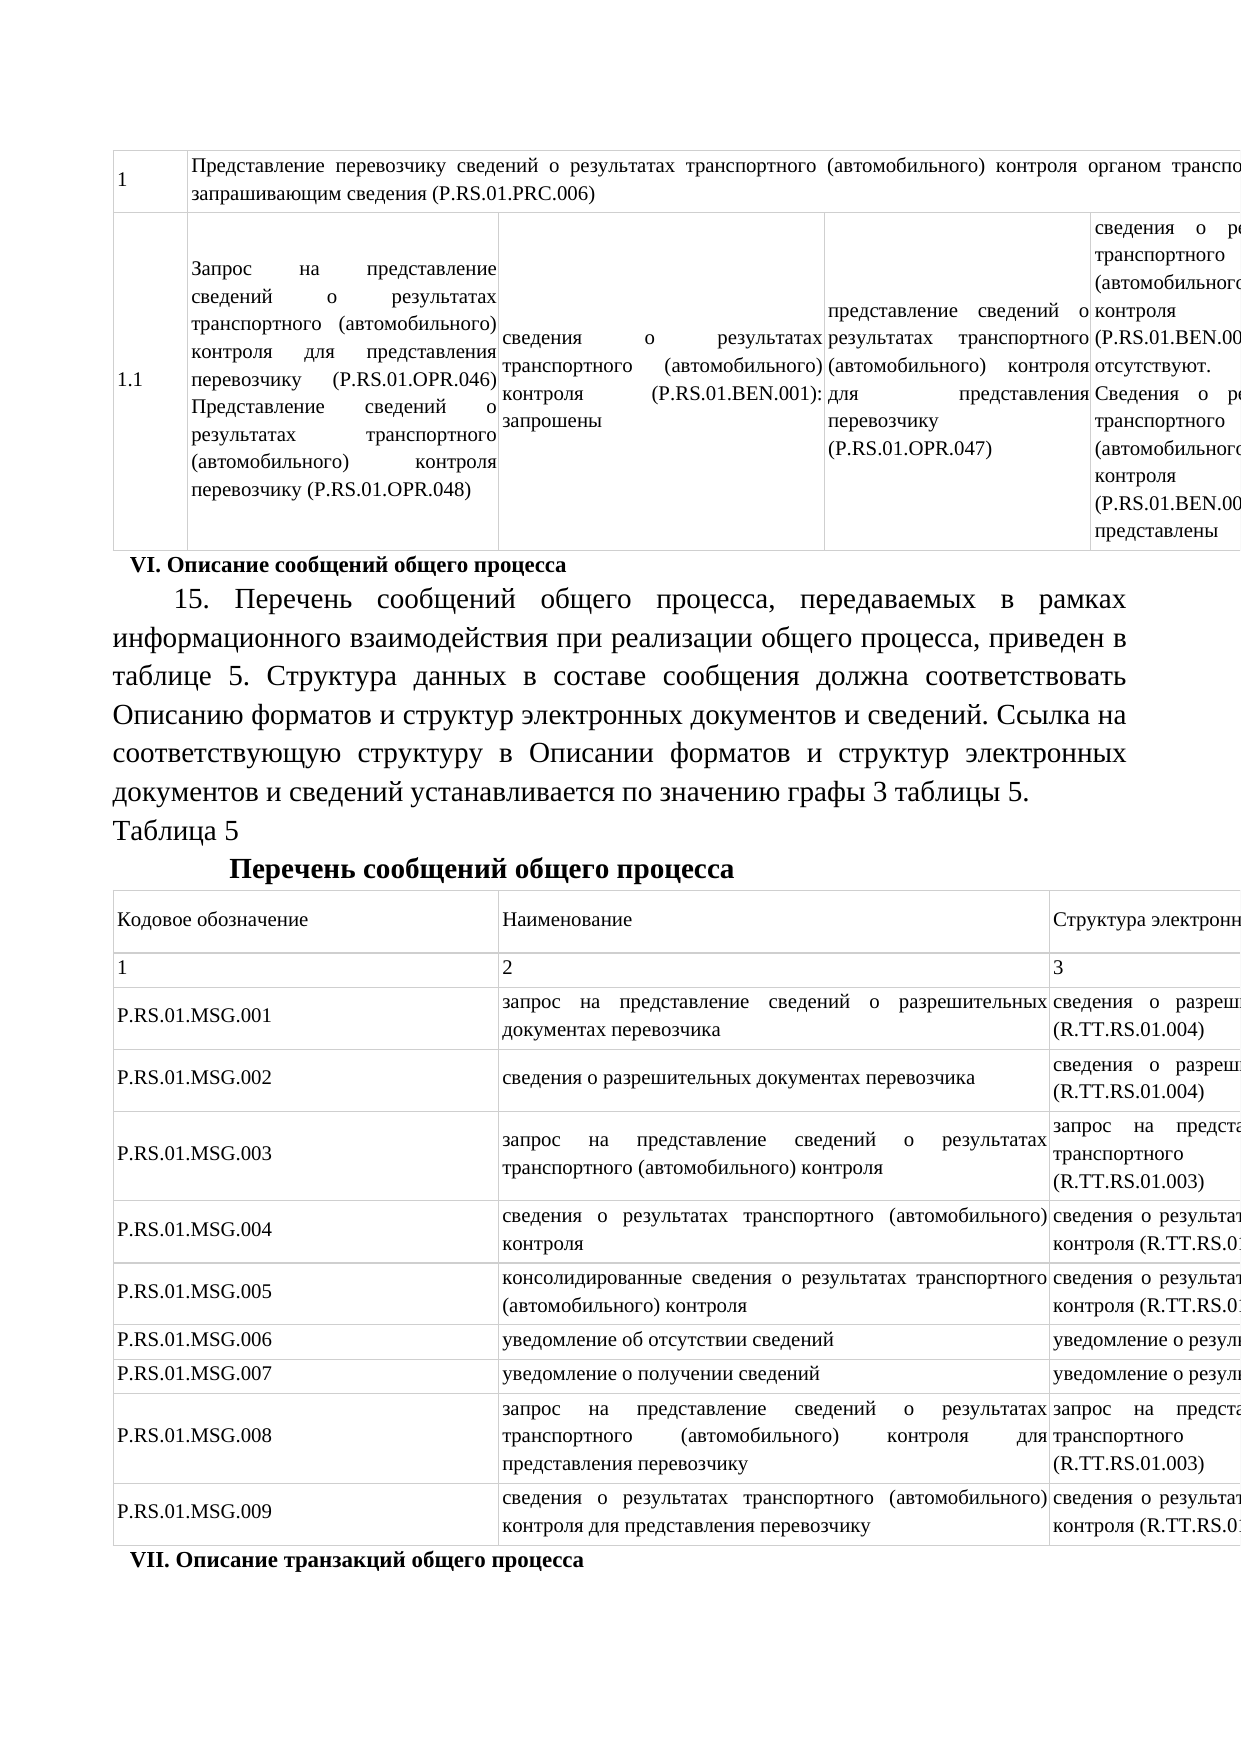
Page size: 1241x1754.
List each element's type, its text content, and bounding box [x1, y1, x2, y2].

table_cell сведения о результатах транспортного (автомобильного) контроля [499, 1201, 1049, 1262]
table_cell 1 [114, 151, 187, 212]
table_cell P.RS.01.MSG.006 [114, 1325, 498, 1358]
text 15. Перечень сообщений общего процесса, передаваемых в рамках информационного взаимодействия при реализации общего процесса, приведен в таблице 5. Структура данных в составе сообщения должна соответствовать Описанию форматов и структур электронных документов и сведений. Ссылка на соответствующую структуру в Описании форматов и структур электронных документов и сведений устанавливается по значению графы 3 таблицы 5. [112, 581, 1128, 808]
table_cell сведения о результатах транспортного (автомобильного) контроля (R.TT.RS.01.001) [1050, 1484, 1240, 1544]
text Перечень сообщений общего процесса [112, 851, 1128, 885]
table_cell сведения о результатах транспортного (автомобильного) контроля для представления перевозчику [499, 1484, 1049, 1544]
table_cell запрос на представление сведений о результатах транспортного (автомобильного) контроля (R.TT.RS.01.003) [1050, 1394, 1240, 1482]
table_cell Запрос на представление сведений о результатах транспортного (автомобильного) контроля для представления перевозчику (P.RS.01.OPR.046) Представление сведений о результатах транспортного (автомобильного) контроля перевозчику (P.RS.01.OPR.048) [188, 213, 498, 550]
table_cell уведомление о результате обработки (R.006) [1050, 1325, 1240, 1358]
text Таблица 5 [112, 813, 1128, 846]
table_cell сведения о результатах транспортного (автомобильного) контроля (P.RS.01.BEN.001): отсутствуют. Сведения о результатах транспортного (автомобильного) контроля (P.RS.01.BEN.001): представлены [1091, 213, 1240, 550]
table_cell 1 [114, 954, 498, 987]
table_cell P.RS.01.MSG.009 [114, 1484, 498, 1544]
table_header Структура электронного документа (сведений) [1050, 891, 1240, 952]
table_cell P.RS.01.MSG.003 [114, 1112, 498, 1200]
text VII. Описание транзакций общего процесса [112, 1546, 1128, 1572]
table_cell запрос на представление сведений о результатах транспортного (автомобильного) контроля (R.TT.RS.01.003) [1050, 1112, 1240, 1200]
table_cell сведения о результатах транспортного (автомобильного) контроля (R.TT.RS.01.001) [1050, 1201, 1240, 1262]
table_cell запрос на представление сведений о результатах транспортного (автомобильного) контроля для представления перевозчику [499, 1394, 1049, 1482]
table_cell представление сведений о результатах транспортного (автомобильного) контроля для представления перевозчику (P.RS.01.OPR.047) [825, 213, 1090, 550]
table_cell 1.1 [114, 213, 187, 550]
table_cell сведения о разрешительных документах перевозчика [499, 1050, 1049, 1111]
table_cell P.RS.01.MSG.008 [114, 1394, 498, 1482]
table_cell консолидированные сведения о результатах транспортного (автомобильного) контроля [499, 1264, 1049, 1324]
table_cell P.RS.01.MSG.005 [114, 1264, 498, 1324]
table_cell сведения о результатах транспортного (автомобильного) контроля (P.RS.01.BEN.001): запрошены [499, 213, 824, 550]
table_cell P.RS.01.MSG.002 [114, 1050, 498, 1111]
table_cell P.RS.01.MSG.004 [114, 1201, 498, 1262]
table_cell уведомление об отсутствии сведений [499, 1325, 1049, 1358]
table_cell P.RS.01.MSG.007 [114, 1360, 498, 1393]
table_cell уведомление о получении сведений [499, 1360, 1049, 1393]
table_cell сведения о результатах транспортного (автомобильного) контроля (R.TT.RS.01.001) [1050, 1264, 1240, 1324]
table_cell 3 [1050, 954, 1240, 987]
table_cell сведения о разрешительных документах перевозчика (R.TT.RS.01.004) [1050, 988, 1240, 1049]
table_cell запрос на представление сведений о разрешительных документах перевозчика [499, 988, 1049, 1049]
table_cell P.RS.01.MSG.001 [114, 988, 498, 1049]
table_cell 2 [499, 954, 1049, 987]
table_header Кодовое обозначение [114, 891, 498, 952]
table_header Наименование [499, 891, 1049, 952]
table_cell сведения о разрешительных документах перевозчика (R.TT.RS.01.004) [1050, 1050, 1240, 1111]
table_cell Представление перевозчику сведений о результатах транспортного (автомобильного) контроля органом транспортного (автомобильного) контроля, запрашивающим сведения (P.RS.01.PRC.006) [188, 151, 1240, 212]
table_cell уведомление о результате обработки (R.006) [1050, 1360, 1240, 1393]
text VI. Описание сообщений общего процесса [112, 551, 1128, 578]
table_cell запрос на представление сведений о результатах транспортного (автомобильного) контроля [499, 1112, 1049, 1200]
